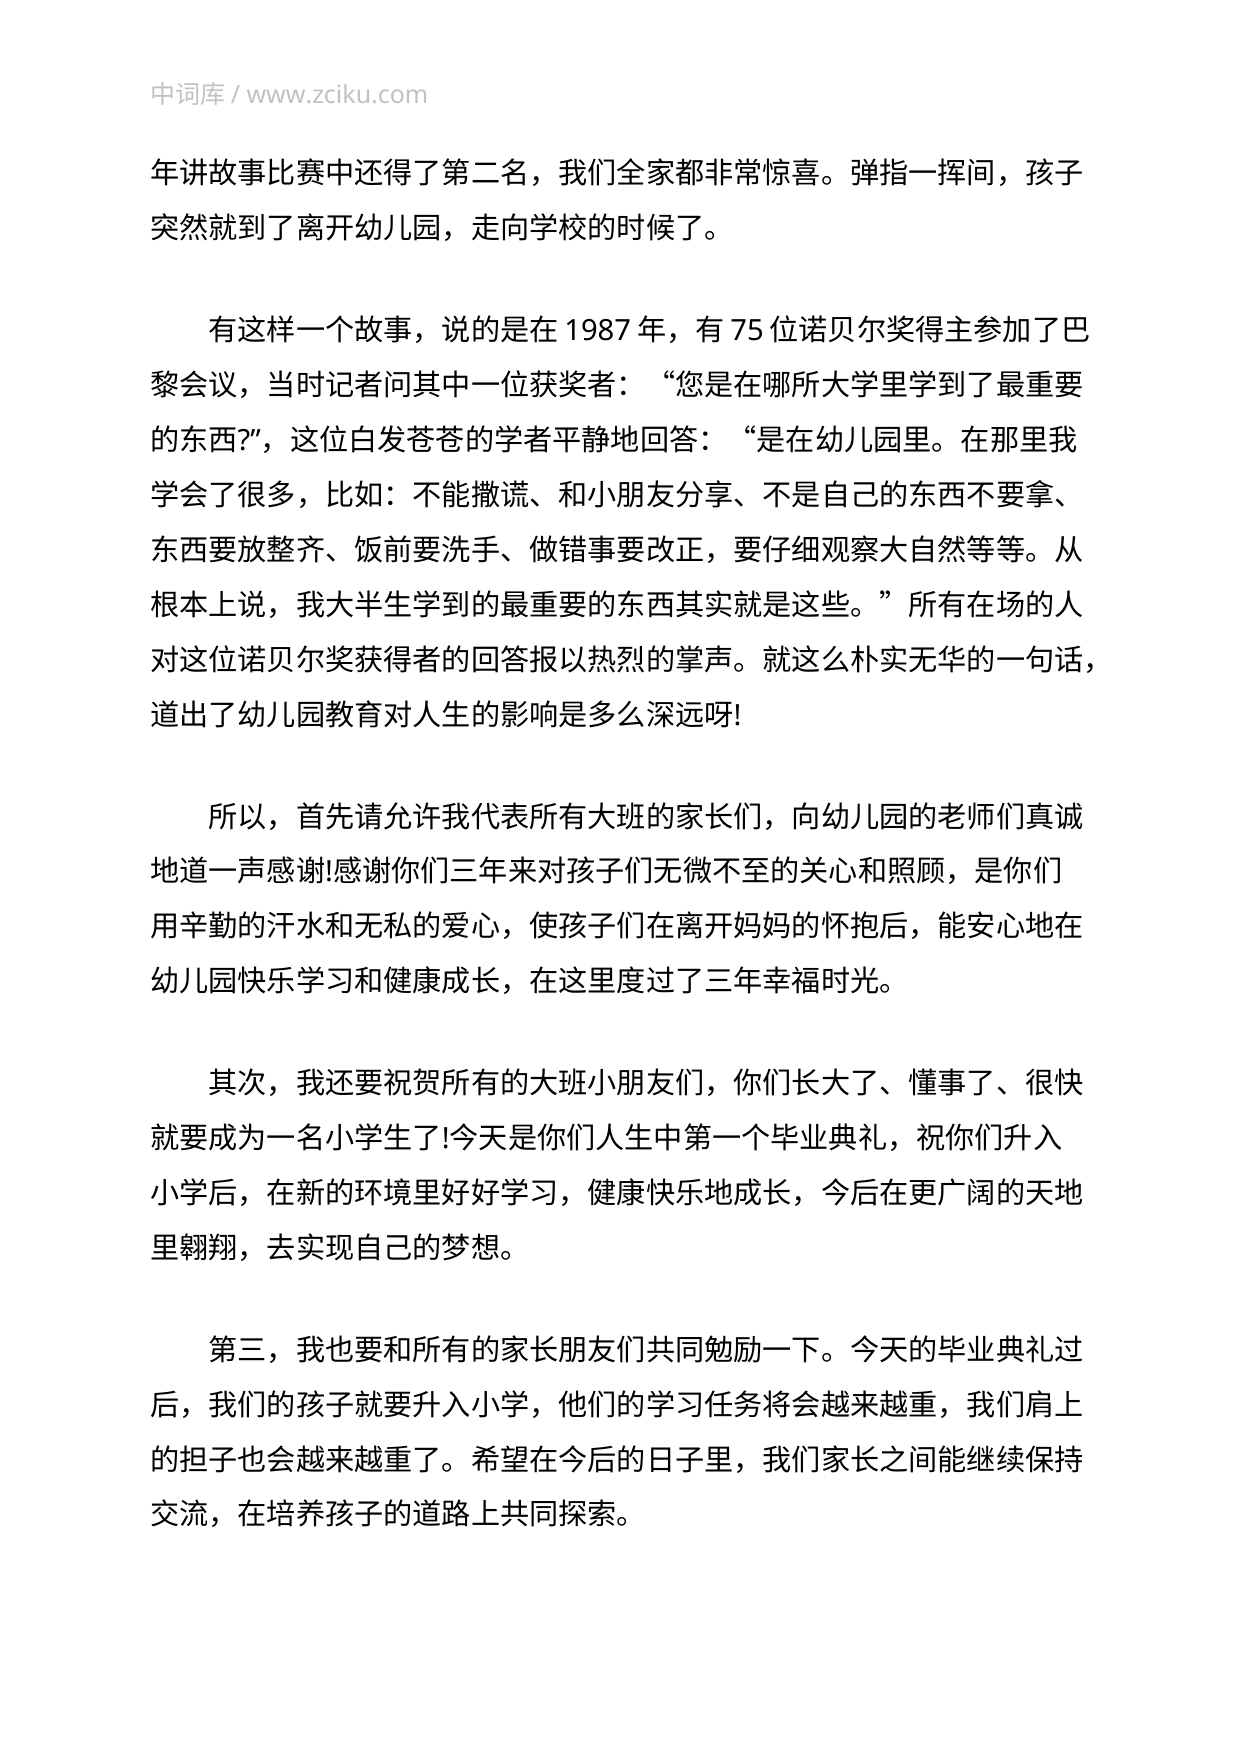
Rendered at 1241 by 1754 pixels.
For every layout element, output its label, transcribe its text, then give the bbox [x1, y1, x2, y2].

text 有这样一个故事，说的是在1987年，有75位诺贝尔奖得主参加了巴黎会议，当时记者问其中一位获奖者：“您是在哪所大学里学到了最重要的东西?”，这位白发苍苍的学者平静地回答：“是在幼儿园里。在那里我学会了很多，比如：不能撒谎、和小朋友分享、不是自己的东西不要拿、东西要放整齐、饭前要洗手、做错事要改正，要仔细观察大自然等等。从根本上说，我大半生学到的最重要的东西其实就是这些。”所有在场的人对这位诺贝尔奖获得者的回答报以热烈的掌声。就这么朴实无华的一句话，道出了幼儿园教育对人生的影响是多么深远呀! [150, 307, 1090, 733]
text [150, 150, 1090, 247]
text 第三，我也要和所有的家长朋友们共同勉励一下。今天的毕业典礼过后，我们的孩子就要升入小学，他们的学习任务将会越来越重，我们肩上的担子也会越来越重了。希望在今后的日子里，我们家长之间能继续保持交流，在培养孩子的道路上共同探索。 [150, 1326, 1090, 1533]
text 其次，我还要祝贺所有的大班小朋友们，你们长大了、懂事了、很快就要成为一名小学生了!今天是你们人生中第一个毕业典礼，祝你们升入小学后，在新的环境里好好学习，健康快乐地成长，今后在更广阔的天地里翱翔，去实现自己的梦想。 [150, 1060, 1090, 1267]
text 所以，首先请允许我代表所有大班的家长们，向幼儿园的老师们真诚地道一声感谢!感谢你们三年来对孩子们无微不至的关心和照顾，是你们用辛勤的汗水和无私的爱心，使孩子们在离开妈妈的怀抱后，能安心地在幼儿园快乐学习和健康成长，在这里度过了三年幸福时光。 [150, 793, 1090, 1000]
